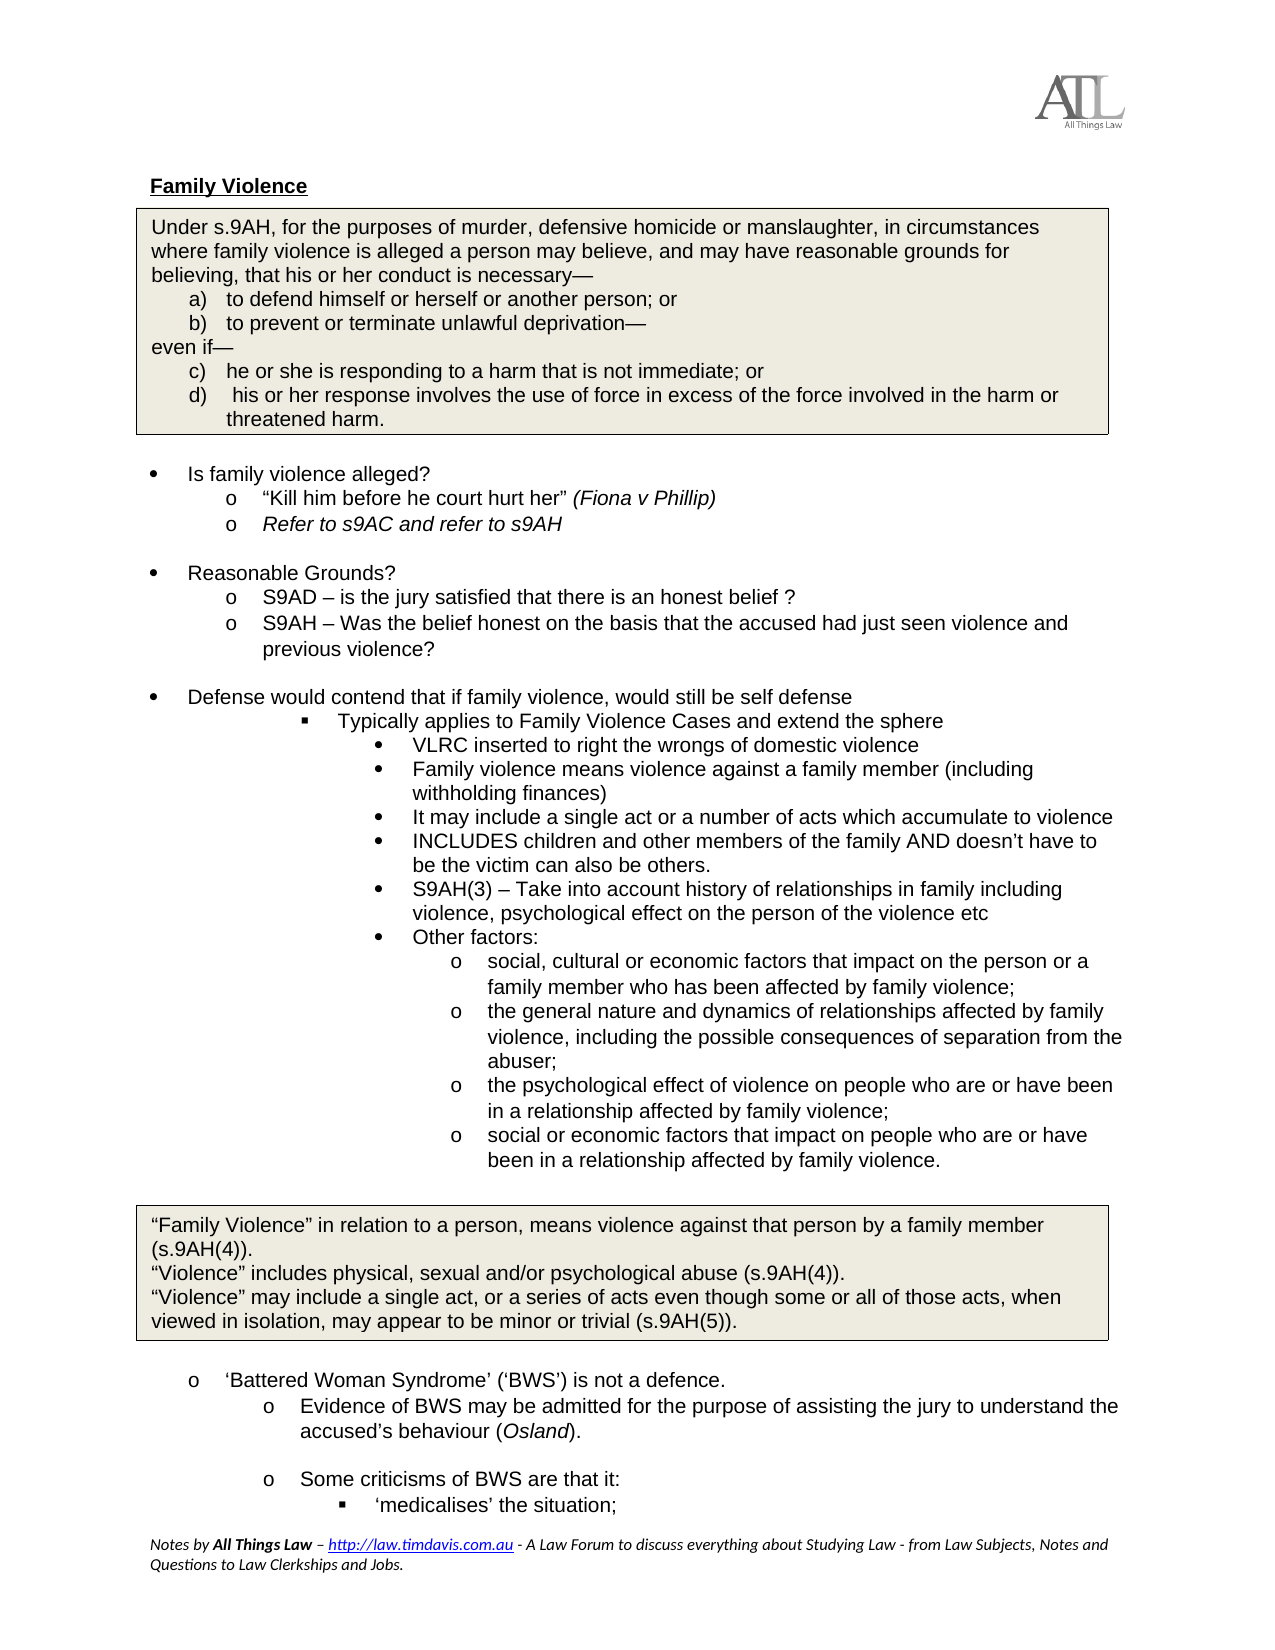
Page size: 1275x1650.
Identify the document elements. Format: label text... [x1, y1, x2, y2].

list S9AD – is the jury satisfied that there is an honest belief ? [225, 585, 1125, 611]
list ‘Battered Woman Syndrome’ (‘BWS’) is not a defence. [187, 1368, 1125, 1393]
list VLRC inserted to right the wrongs of domestic violence [375, 733, 1125, 757]
list “Kill him before he court hurt her” (Fiona v Phillip) [225, 486, 1125, 511]
list Evidence of BWS may be admitted for the purpose of assisting the jury to understand the accused’s behaviour (Osland). [262, 1393, 1125, 1443]
list Some criticisms of BWS are that it: [262, 1467, 1125, 1493]
list S9AH(3) – Take into account history of relationships in family including violence, psychological effect on the person of the violence etc [375, 877, 1125, 925]
list INCLUDES children and other members of the family AND doesn’t have to be the victim can also be others. [375, 829, 1125, 877]
list Other factors: [375, 925, 1125, 949]
list social or economic factors that impact on people who are or have been in a relationship affected by family violence. [450, 1122, 1125, 1172]
list Reasonable Grounds? [150, 561, 1125, 585]
picture [1035, 75, 1125, 130]
list Defense would contend that if family violence, would still be self defense [150, 685, 1125, 709]
text Family Violence [150, 174, 1125, 198]
list social, cultural or economic factors that impact on the person or a family member who has been affected by family violence; [450, 949, 1125, 999]
list It may include a single act or a number of acts which accumulate to violence [375, 805, 1125, 829]
list S9AH – Was the belief honest on the basis that the accused had just seen violence and previous violence? [225, 611, 1125, 661]
list the psychological effect of violence on people who are or have been in a relationship affected by family violence; [450, 1073, 1125, 1122]
list Family violence means violence against a family member (including withholding finances) [375, 757, 1125, 805]
list ‘medicalises’ the situation; [337, 1493, 1125, 1517]
list the general nature and dynamics of relationships affected by family violence, including the possible consequences of separation from the abuser; [450, 999, 1125, 1073]
list Typically applies to Family Violence Cases and extend the sphere [300, 709, 1125, 733]
list Refer to s9AC and refer to s9AH [225, 511, 1125, 537]
list Is family violence alleged? [150, 461, 1125, 486]
